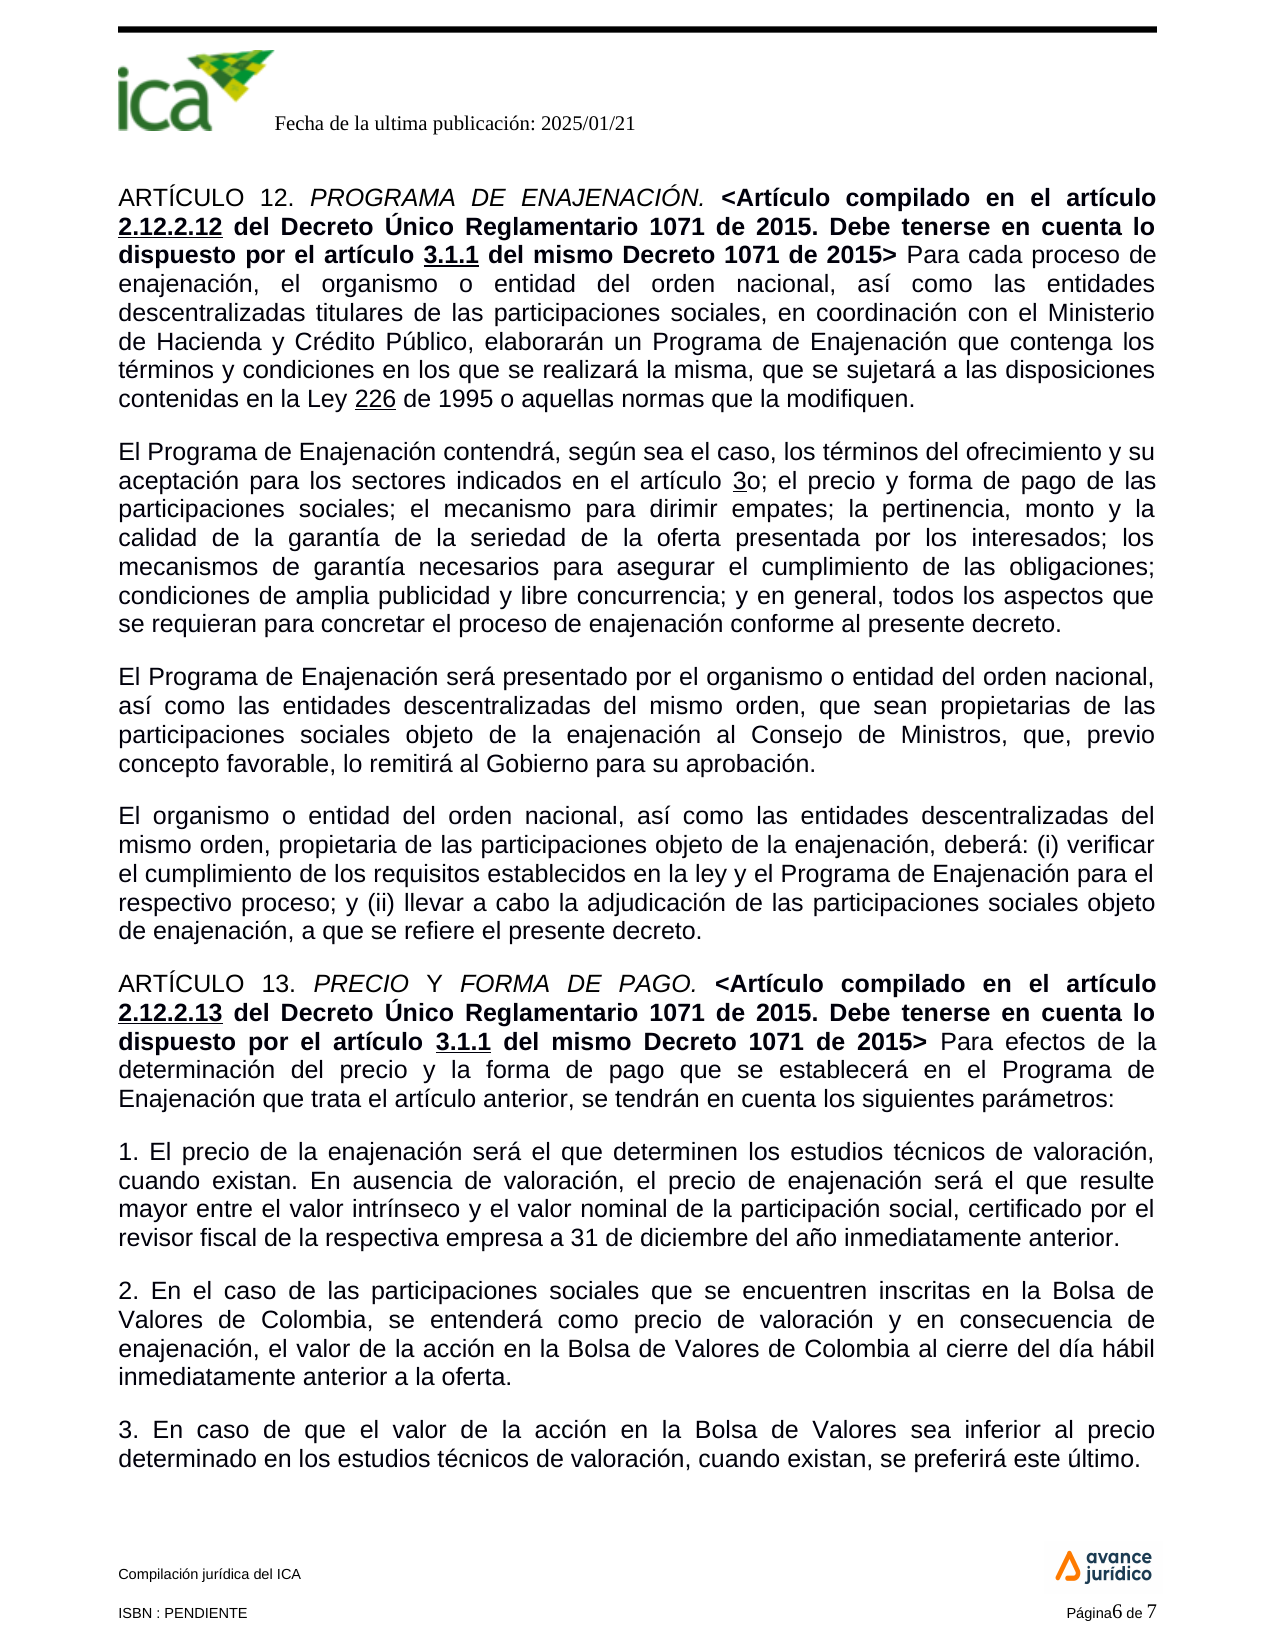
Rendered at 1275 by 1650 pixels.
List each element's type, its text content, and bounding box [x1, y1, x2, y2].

text 1. El precio de la enajenación será el que determinen los estudios técnicos de valoración, cuando existan. En ausencia de valoración, el precio de enajenación será el que resulte mayor entre el valor intrínseco y el valor nominal de la participación social, certificado por el revisor fiscal de la respectiva empresa a 31 de diciembre del año inmediatamente anterior. [118, 1137, 1157, 1252]
text &$ARTÍCULO 12. PROGRAMA DE ENAJENACIÓN. <Artículo compilado en el artículo 2.12.2.12 del Decreto Único Reglamentario 1071 de 2015. Debe tenerse en cuenta lo dispuesto por el artículo 3.1.1 del mismo Decreto 1071 de 2015> Para cada proceso de enajenación, el organismo o entidad del orden nacional, así como las entidades descentralizadas titulares de las participaciones sociales, en coordinación con el Ministerio de Hacienda y Crédito Público, elaborarán un Programa de Enajenación que contenga los términos y condiciones en los que se realizará la misma, que se sujetará a las disposiciones contenidas en la Ley 226 de 1995 o aquellas normas que la modifiquen. [118, 183, 1157, 413]
text 3. En caso de que el valor de la acción en la Bolsa de Valores sea inferior al precio determinado en los estudios técnicos de valoración, cuando existan, se preferirá este último. [118, 1415, 1157, 1473]
text El organismo o entidad del orden nacional, así como las entidades descentralizadas del mismo orden, propietaria de las participaciones objeto de la enajenación, deberá: (i) verificar el cumplimiento de los requisitos establecidos en la ley y el Programa de Enajenación para el respectivo proceso; y (ii) llevar a cabo la adjudicación de las participaciones sociales objeto de enajenación, a que se refiere el presente decreto. [118, 801, 1157, 945]
text El Programa de Enajenación será presentado por el organismo o entidad del orden nacional, así como las entidades descentralizadas del mismo orden, que sean propietarias de las participaciones sociales objeto de la enajenación al Consejo de Ministros, que, previo concepto favorable, lo remitirá al Gobierno para su aprobación. [118, 662, 1157, 777]
text &$ARTÍCULO 13. PRECIO Y FORMA DE PAGO. <Artículo compilado en el artículo 2.12.2.13 del Decreto Único Reglamentario 1071 de 2015. Debe tenerse en cuenta lo dispuesto por el artículo 3.1.1 del mismo Decreto 1071 de 2015> Para efectos de la determinación del precio y la forma de pago que se establecerá en el Programa de Enajenación que trata el artículo anterior, se tendrán en cuenta los siguientes parámetros: [118, 969, 1157, 1113]
text 2. En el caso de las participaciones sociales que se encuentren inscritas en la Bolsa de Valores de Colombia, se entenderá como precio de valoración y en consecuencia de enajenación, el valor de la acción en la Bolsa de Valores de Colombia al cierre del día hábil inmediatamente anterior a la oferta. [118, 1276, 1157, 1391]
text El Programa de Enajenación contendrá, según sea el caso, los términos del ofrecimiento y su aceptación para los sectores indicados en el artículo 3o; el precio y forma de pago de las participaciones sociales; el mecanismo para dirimir empates; la pertinencia, monto y la calidad de la garantía de la seriedad de la oferta presentada por los interesados; los mecanismos de garantía necesarios para asegurar el cumplimiento de las obligaciones; condiciones de amplia publicidad y libre concurrencia; y en general, todos los aspectos que se requieran para concretar el proceso de enajenación conforme al presente decreto. [118, 437, 1157, 638]
